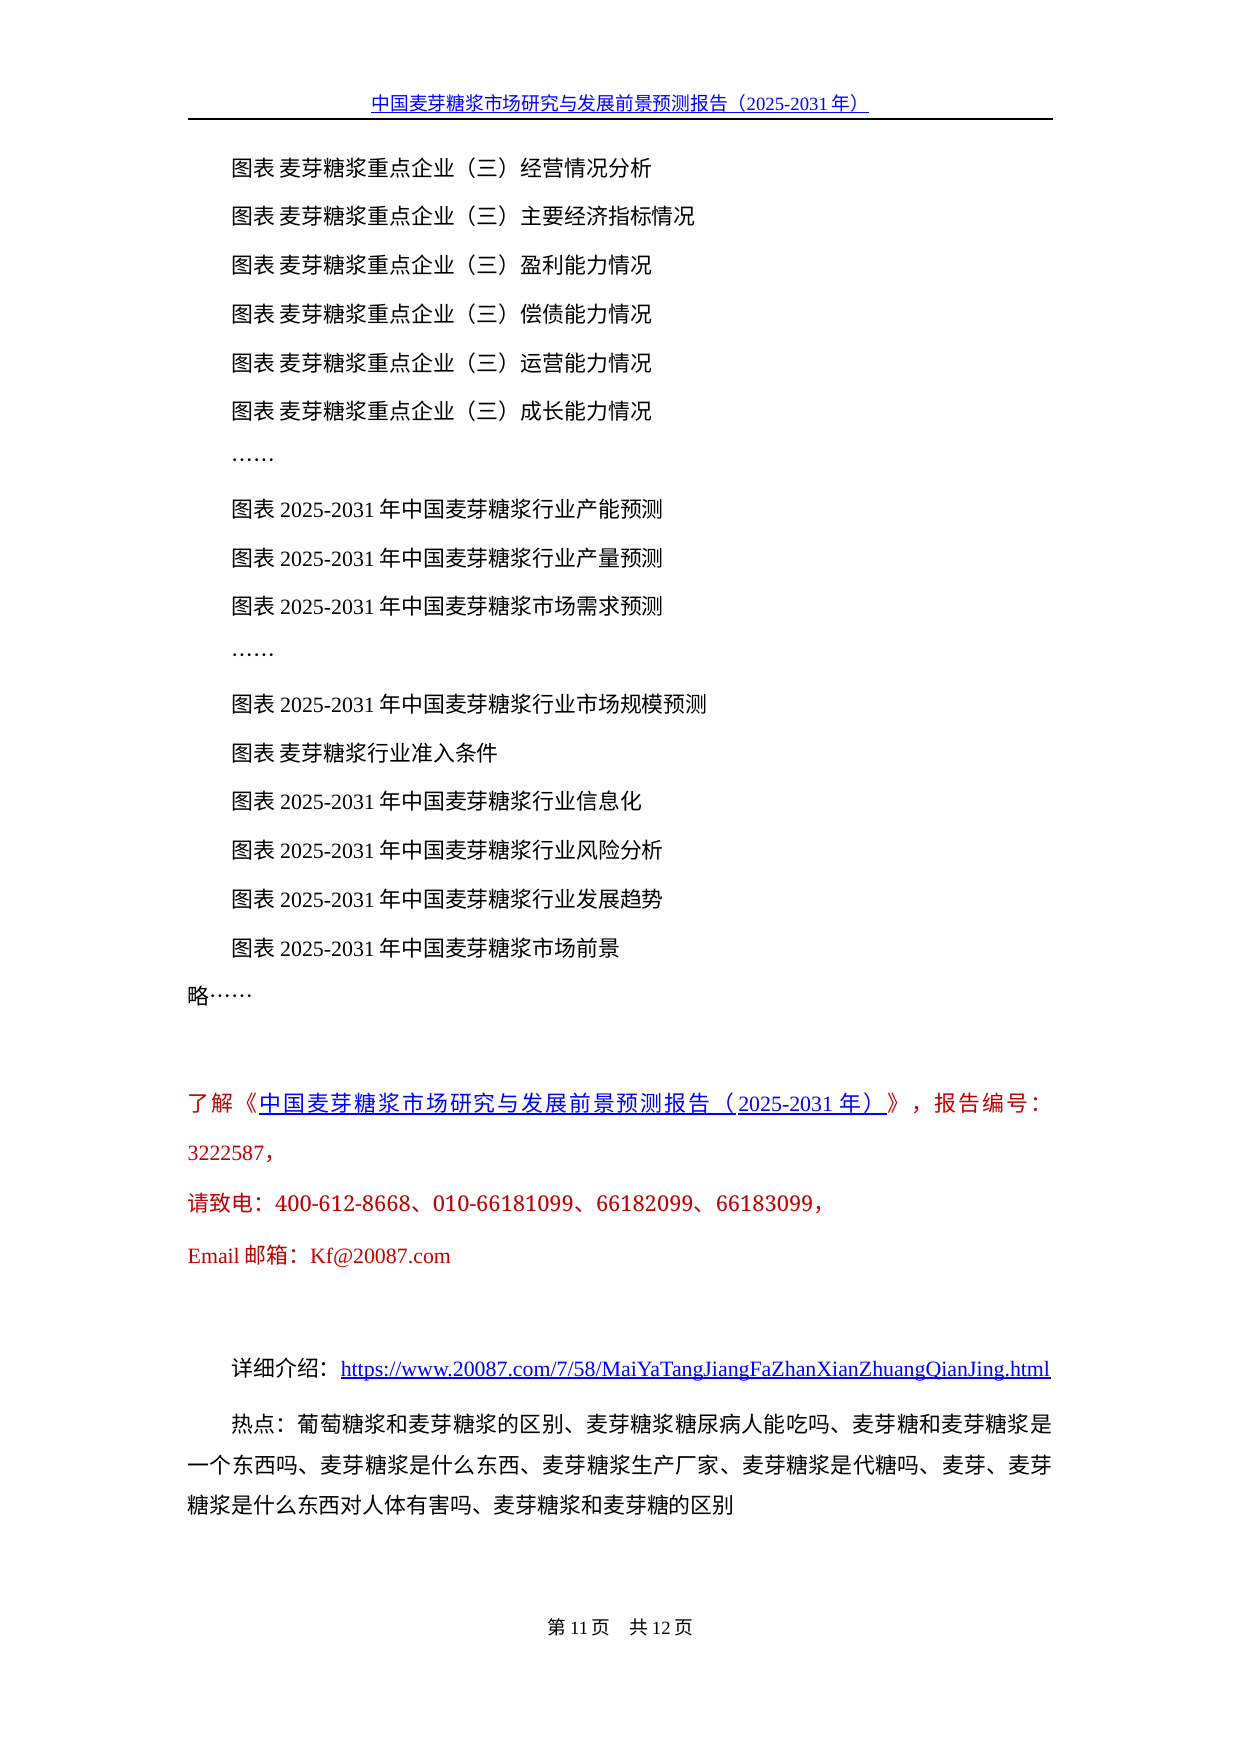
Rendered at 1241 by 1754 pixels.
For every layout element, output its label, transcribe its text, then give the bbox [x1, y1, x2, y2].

text 热点：葡萄糖浆和麦芽糖浆的区别、麦芽糖浆糖尿病人能吃吗、麦芽糖和麦芽糖浆是一个东西吗、麦芽糖浆是什么东西、麦芽糖浆生产厂家、麦芽糖浆是代糖吗、麦芽、麦芽糖浆是什么东西对人体有害吗、麦芽糖浆和麦芽糖的区别 [187, 1407, 1053, 1521]
text 详细介绍：https://www.20087.com/7/58/MaiYaTangJiangFaZhanXianZhuangQianJing.html [187, 1350, 1053, 1383]
text Email邮箱：Kf@20087.com [187, 1237, 1053, 1270]
text 了解《中国麦芽糖浆市场研究与发展前景预测报告（2025-2031年）》，报告编号：3222587， [187, 1085, 1053, 1167]
text 请致电：400-612-8668、010-66181099、66182099、66183099， [187, 1186, 1053, 1218]
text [187, 150, 1053, 1011]
